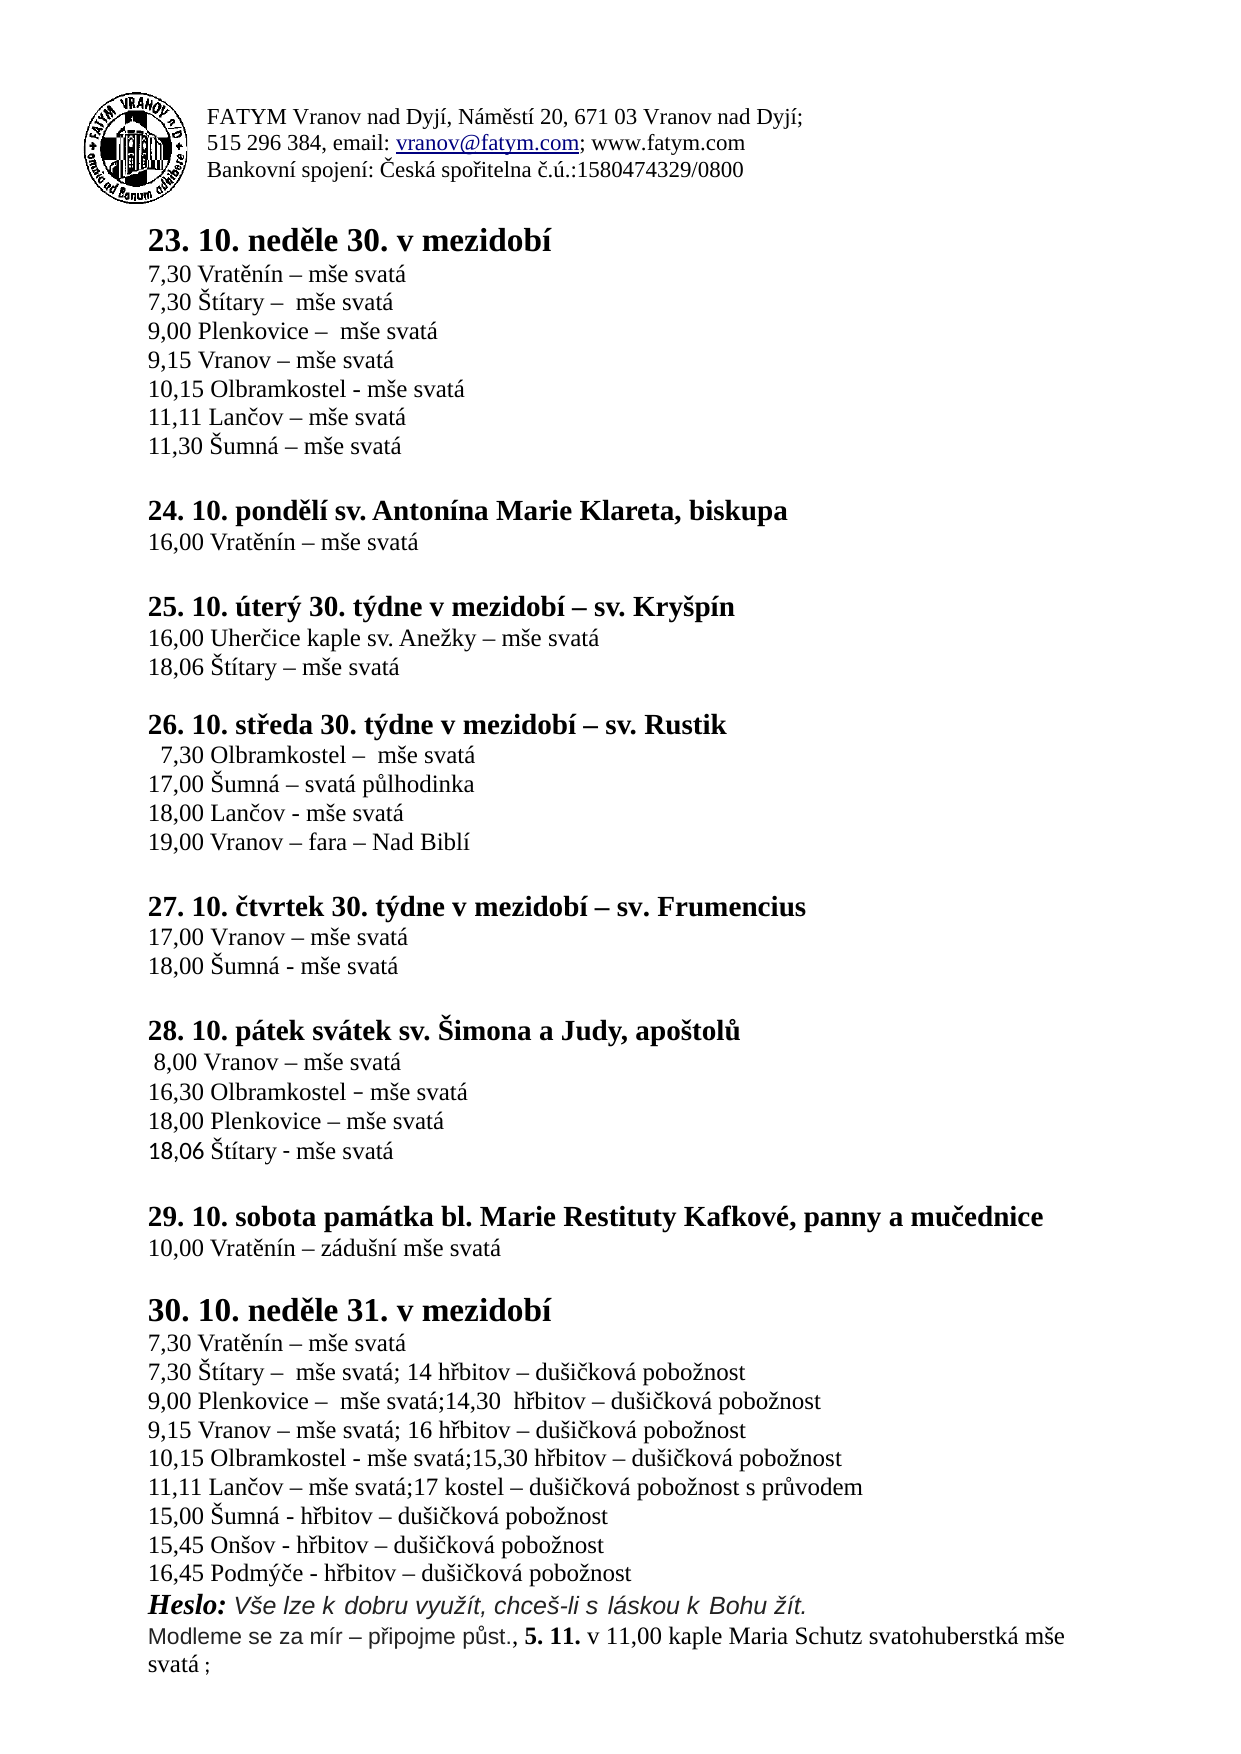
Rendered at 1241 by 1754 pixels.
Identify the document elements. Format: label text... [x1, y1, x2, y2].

text 10,00 Vratěnín – zádušní mše svatá [148, 1233, 1093, 1261]
text 7,30 Vratěnín – mše svatá [148, 259, 1093, 287]
text 15,00 Šumná - hřbitov – dušičková pobožnost [148, 1501, 1093, 1530]
text 19,00 Vranov – fara – Nad Biblí [148, 827, 1093, 855]
text 7,30 Štítary – mše svatá; 14 hřbitov – dušičková pobožnost [148, 1357, 1093, 1386]
text 18,00 Plenkovice – mše svatá [148, 1106, 1093, 1135]
text Heslo: Vše lze k dobru využít, chceš-li s láskou k Bohu žít. [148, 1587, 1093, 1621]
text 9,15 Vranov – mše svatá [148, 345, 1093, 374]
text 7,30 Štítary – mše svatá [148, 287, 1093, 316]
text 7,30 Vratěnín – mše svatá [148, 1328, 1093, 1357]
text 11,30 Šumná – mše svatá [148, 431, 1093, 460]
text 10,15 Olbramkostel - mše svatá [148, 374, 1093, 402]
text 28. 10. pátek svátek sv. Šimona a Judy, apoštolů [148, 1013, 1093, 1047]
text 7,30 Olbramkostel – mše svatá [148, 740, 1093, 769]
text 18,00 Šumná - mše svatá [148, 951, 1093, 980]
text 15,45 Onšov - hřbitov – dušičková pobožnost [148, 1530, 1093, 1558]
text 18,00 Lančov - mše svatá [148, 798, 1093, 827]
text FATYM Vranov nad Dyjí, Náměstí 20, 671 03 Vranov nad Dyjí; [188, 103, 1093, 129]
text 17,00 Vranov – mše svatá [148, 922, 1093, 951]
text 16,00 Vratěnín – mše svatá [148, 527, 1093, 556]
text 25. 10. úterý 30. týdne v mezidobí – sv. Kryšpín [148, 589, 1093, 623]
text 11,11 Lančov – mše svatá;17 kostel – dušičková pobožnost s průvodem [148, 1472, 1093, 1501]
text Modleme se za mír – připojme půst., 5. 11. v 11,00 kaple Maria Schutz svatohuberstká mše svatá ; [148, 1621, 1093, 1678]
text 9,15 Vranov – mše svatá; 16 hřbitov – dušičková pobožnost [148, 1415, 1093, 1443]
text 8,00 Vranov – mše svatá [148, 1047, 1093, 1076]
text 10,15 Olbramkostel - mše svatá;15,30 hřbitov – dušičková pobožnost [148, 1443, 1093, 1472]
text 9,00 Plenkovice – mše svatá [148, 316, 1093, 345]
text 27. 10. čtvrtek 30. týdne v mezidobí – sv. Frumencius [148, 889, 1093, 922]
text 29. 10. sobota památka bl. Marie Restituty Kafkové, panny a mučednice [148, 1199, 1093, 1233]
text 16,00 Uherčice kaple sv. Anežky – mše svatá [148, 623, 1093, 652]
text 18,06 Štítary - mše svatá [148, 1135, 1093, 1166]
picture [83, 92, 188, 204]
text 9,00 Plenkovice – mše svatá;14,30 hřbitov – dušičková pobožnost [148, 1386, 1093, 1415]
text 11,11 Lančov – mše svatá [148, 402, 1093, 431]
text Bankovní spojení: Česká spořitelna č.ú.:1580474329/0800 [188, 156, 1093, 182]
text 17,00 Šumná – svatá půlhodinka [148, 769, 1093, 798]
text 16,30 Olbramkostel – mše svatá [148, 1076, 1093, 1106]
text 24. 10. pondělí sv. Antonína Marie Klareta, biskupa [148, 493, 1093, 527]
text 26. 10. středa 30. týdne v mezidobí – sv. Rustik [148, 707, 1093, 740]
text 18,06 Štítary – mše svatá [148, 652, 1093, 680]
text 23. 10. neděle 30. v mezidobí [148, 220, 1093, 259]
text 16,45 Podmýče - hřbitov – dušičková pobožnost [148, 1558, 1093, 1587]
text 30. 10. neděle 31. v mezidobí [148, 1290, 1093, 1328]
text 515 296 384, email: vranov@fatym.com; www.fatym.com [188, 129, 1093, 156]
